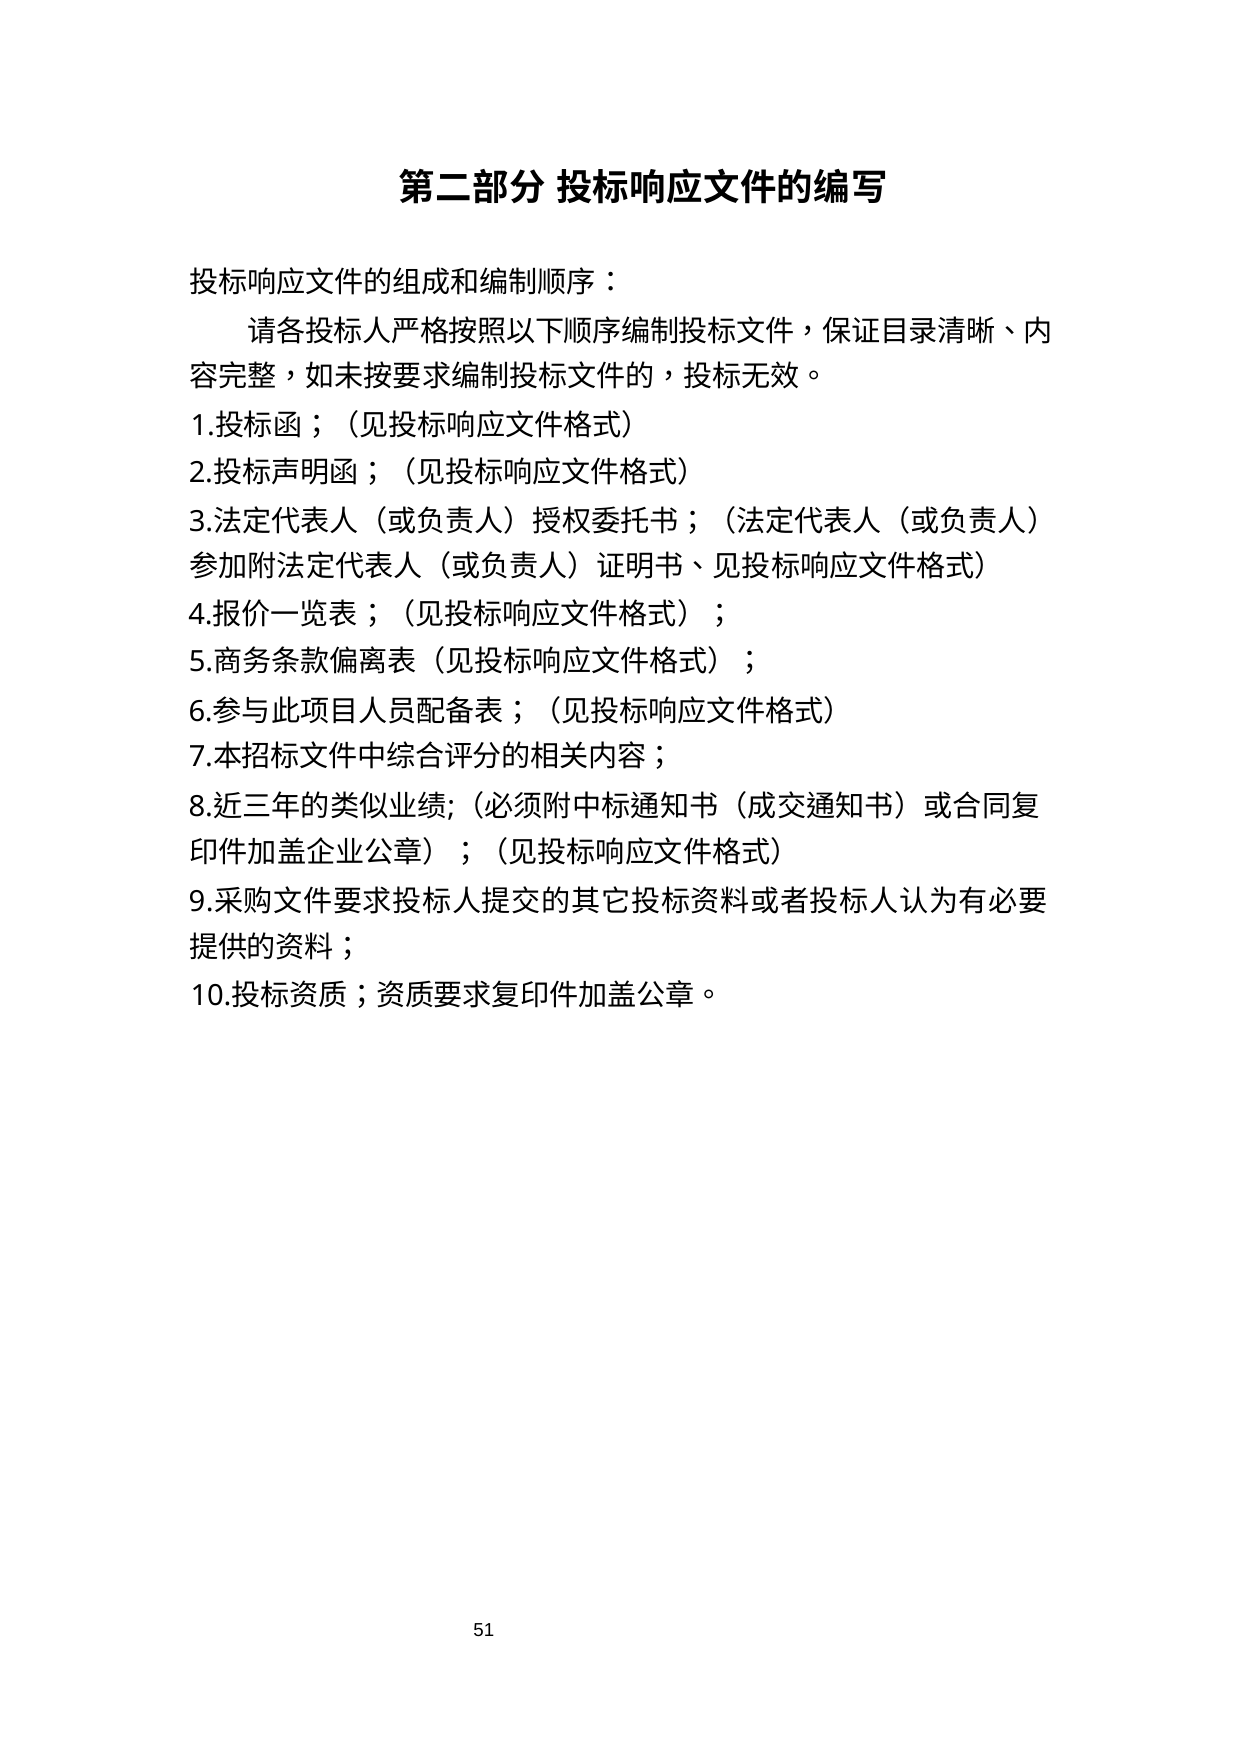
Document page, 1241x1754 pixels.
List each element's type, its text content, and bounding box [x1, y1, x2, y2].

text 6.参与此项目人员配备表；（见投标响应文件格式） 7.本招标文件中综合评分的相关内容； [188, 690, 857, 775]
text 第二部分 投标响应文件的编写 [398, 162, 1060, 209]
text 投标响应文件的组成和编制顺序： [189, 263, 1060, 300]
text 5.商务条款偏离表（见投标响应文件格式）； [189, 642, 1060, 679]
text 请各投标人严格按照以下顺序编制投标文件，保证目录清晰、内 容完整，如未按要求编制投标文件的，投标无效。 [189, 310, 1053, 395]
text 1.投标函；（见投标响应文件格式） [190, 406, 1060, 442]
text 4.报价一览表；（见投标响应文件格式）； [188, 596, 1060, 632]
text 3.法定代表人（或负责人）授权委托书；（法定代表人（或负责人） 参加附法定代表人（或负责人）证明书、见投标响应文件格式） [189, 500, 1060, 585]
text 8.近三年的类似业绩;（必须附中标通知书（成交通知书）或合同复印件加盖企业公章）；（见投标响应文件格式） [188, 785, 1052, 871]
text 10.投标资质；资质要求复印件加盖公章。 [190, 976, 1060, 1013]
text 9.采购文件要求投标人提交的其它投标资料或者投标人认为有必要 提供的资料； [188, 881, 1054, 966]
text 2.投标声明函；（见投标响应文件格式） [188, 453, 1060, 489]
